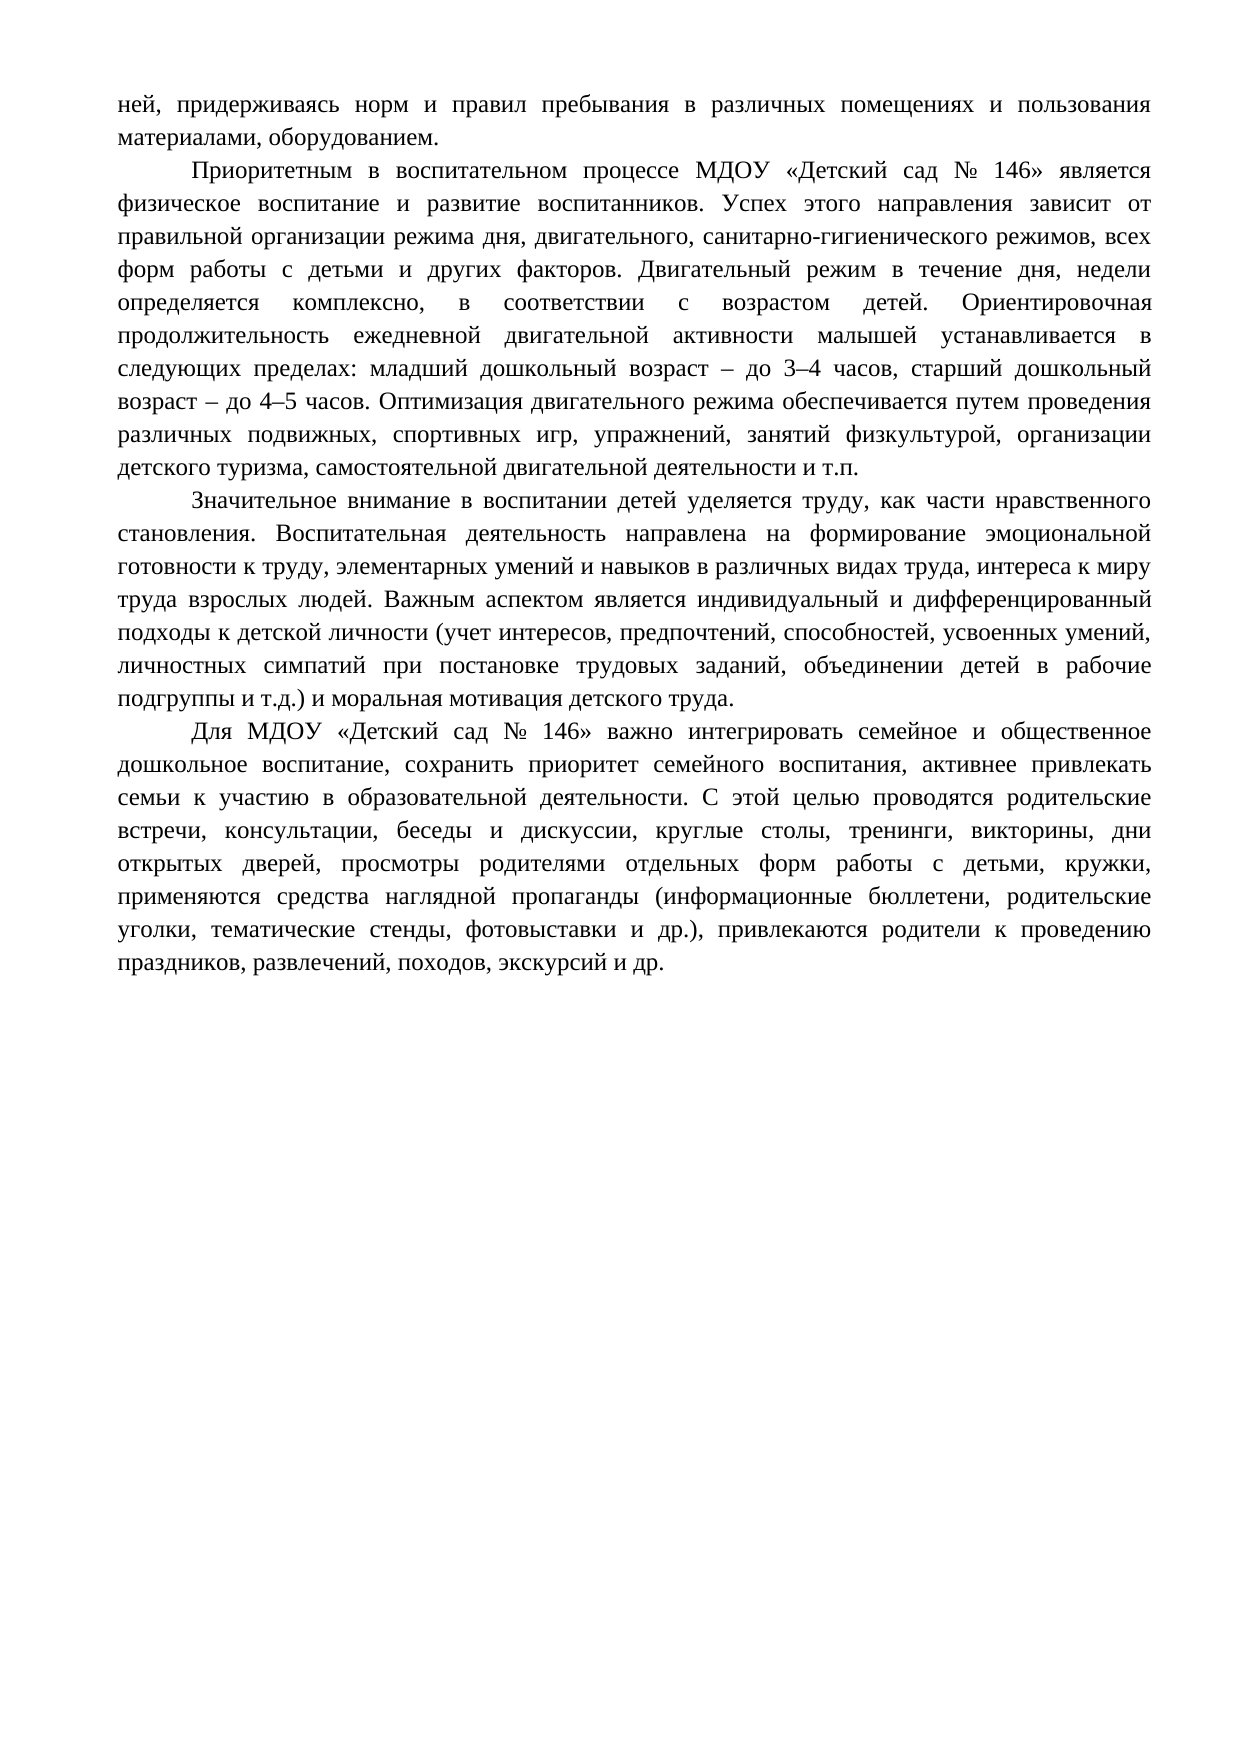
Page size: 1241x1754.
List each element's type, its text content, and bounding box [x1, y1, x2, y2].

text Для МДОУ «Детский сад № 146» важно интегрировать семейное и общественное дошкольное воспитание, сохранить приоритет семейного воспитания, активнее привлекать семьи к участию в образовательной деятельности. С этой целью проводятся родительские встречи, консультации, беседы и дискуссии, круглые столы, тренинги, викторины, дни открытых дверей, просмотры родителями отдельных форм работы с детьми, кружки, применяются средства наглядной пропаганды (информационные бюллетени, родительские уголки, тематические стенды, фотовыставки и др.), привлекаются родители к проведению праздников, развлечений, походов, экскурсий и др. [117, 716, 1152, 976]
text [117, 89, 1152, 150]
text Значительное внимание в воспитании детей уделяется труду, как части нравственного становления. Воспитательная деятельность направлена на формирование эмоциональной готовности к труду, элементарных умений и навыков в различных видах труда, интереса к миру труда взрослых людей. Важным аспектом является индивидуальный и дифференцированный подходы к детской личности (учет интересов, предпочтений, способностей, усвоенных умений, личностных симпатий при постановке трудовых заданий, объединении детей в рабочие подгруппы и т.д.) и моральная мотивация детского труда. [117, 485, 1152, 712]
text Приоритетным в воспитательном процессе МДОУ «Детский сад № 146» является физическое воспитание и развитие воспитанников. Успех этого направления зависит от правильной организации режима дня, двигательного, санитарно-гигиенического режимов, всех форм работы с детьми и других факторов. Двигательный режим в течение дня, недели определяется комплексно, в соответствии с возрастом детей. Ориентировочная продолжительность ежедневной двигательной активности малышей устанавливается в следующих пределах: младший дошкольный возраст – до 3–4 часов, старший дошкольный возраст – до 4–5 часов. Оптимизация двигательного режима обеспечивается путем проведения различных подвижных, спортивных игр, упражнений, занятий физкультурой, организации детского туризма, самостоятельной двигательной деятельности и т.п. [117, 155, 1152, 481]
